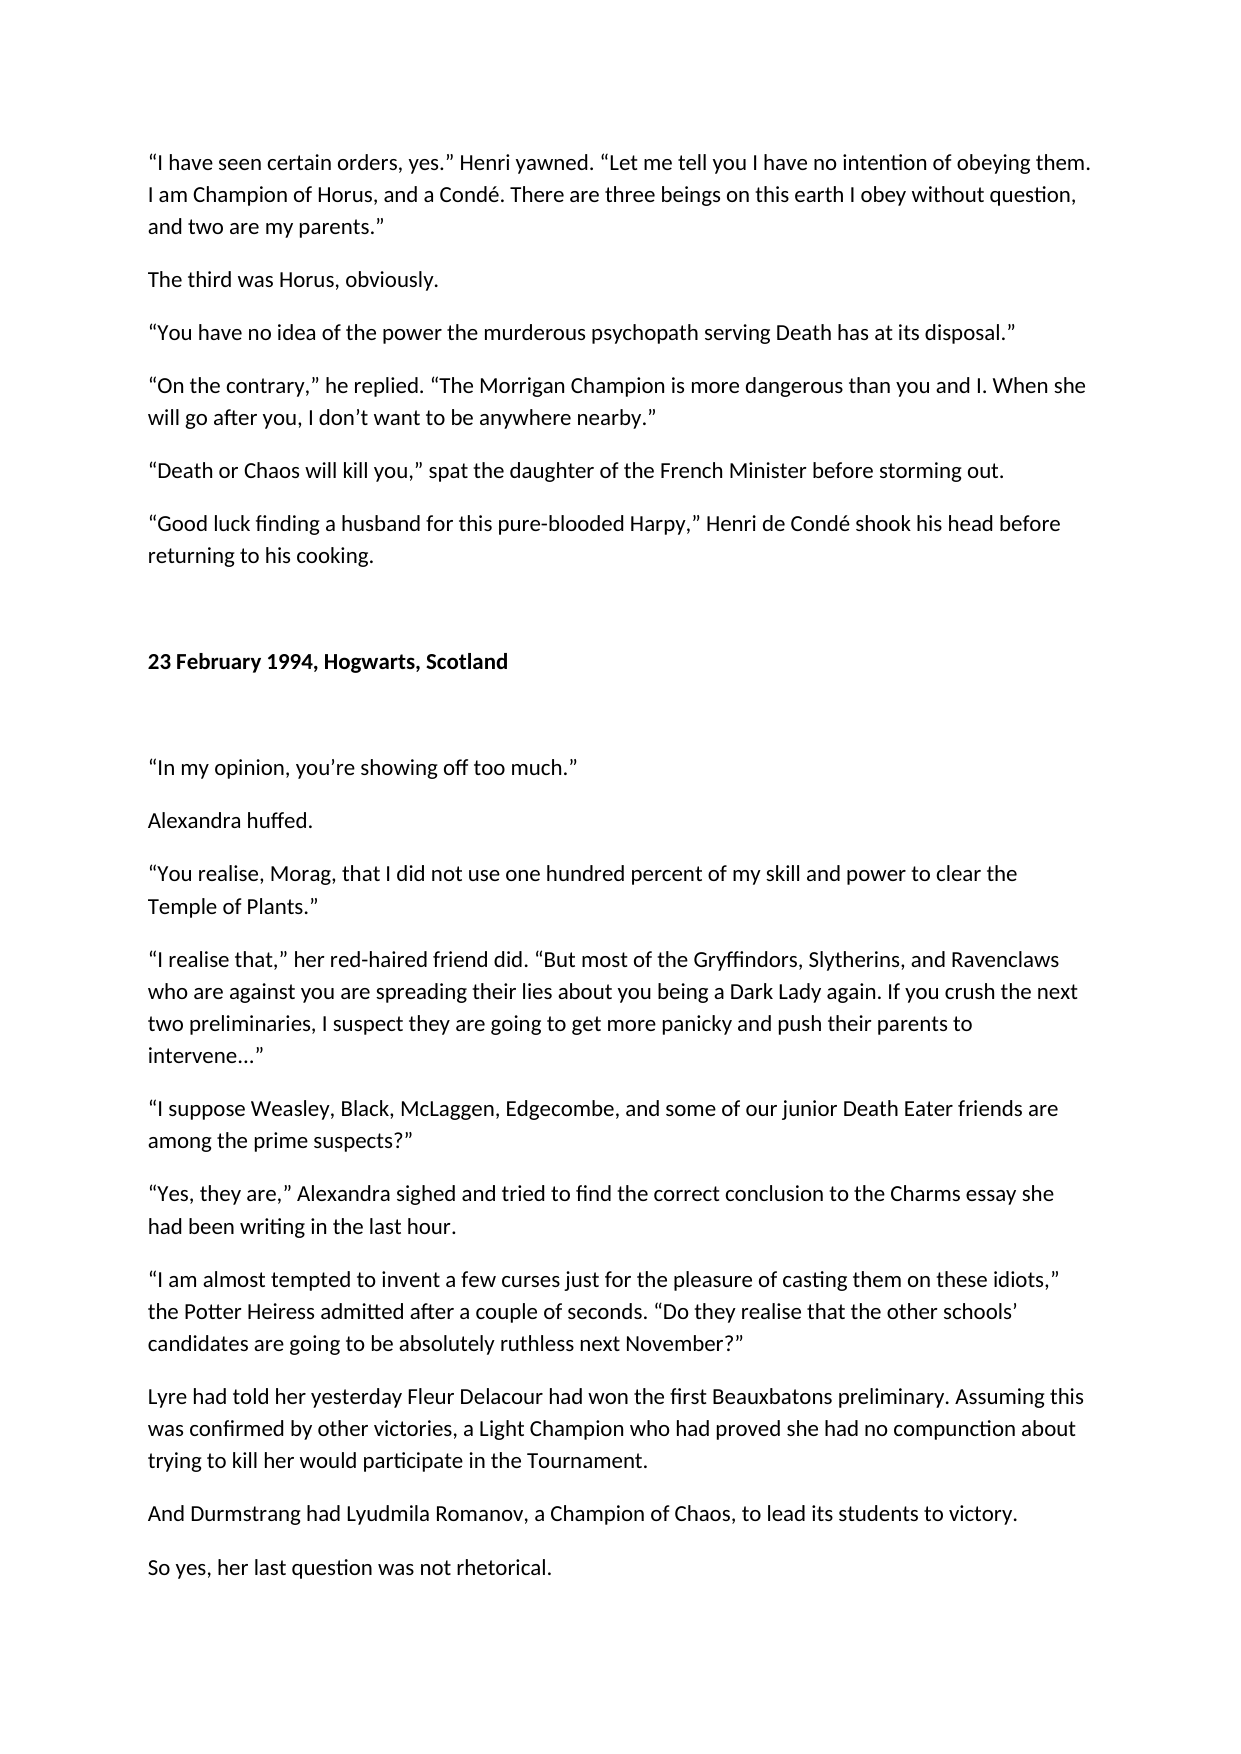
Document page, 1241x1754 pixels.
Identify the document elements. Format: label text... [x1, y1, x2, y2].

text “You realise, Morag, that I did not use one hundred percent of my skill and power to clear the Temple of Plants.” [148, 859, 1093, 920]
text “I have seen certain orders, yes.” Henri yawned. “Let me tell you I have no intention of obeying them. I am Champion of Horus, and a Condé. There are three beings on this earth I obey without question, and two are my parents.” [148, 148, 1093, 240]
text “In my opinion, you’re showing off too much.” [148, 753, 1093, 782]
text “Death or Chaos will kill you,” spat the daughter of the French Minister before storming out. [148, 456, 1093, 484]
text “I realise that,” her red-haired friend did. “But most of the Gryffindors, Slytherins, and Ravenclaws who are against you are spreading their lies about you being a Dark Lady again. If you crush the next two preliminaries, I suspect they are going to get more panicky and push their parents to intervene...” [148, 945, 1093, 1069]
text 23 February 1994, Hogwarts, Scotland [148, 647, 1093, 676]
text “Yes, they are,” Alexandra sighed and tried to find the correct conclusion to the Charms essay she had been writing in the last hour. [148, 1179, 1093, 1240]
text “You have no idea of the power the murderous psychopath serving Death has at its disposal.” [148, 318, 1093, 346]
text And Durmstrang had Lyudmila Romanov, a Champion of Chaos, to lead its students to victory. [148, 1499, 1093, 1528]
text “Good luck finding a husband for this pure-blooded Harpy,” Henri de Condé shook his head before returning to his cooking. [148, 509, 1093, 569]
text So yes, her last question was not rhetorical. [148, 1553, 1093, 1581]
text “On the contrary,” he replied. “The Morrigan Champion is more dangerous than you and I. When she will go after you, I don’t want to be anywhere nearby.” [148, 371, 1093, 431]
text “I am almost tempted to invent a few curses just for the pleasure of casting them on these idiots,” the Potter Heiress admitted after a couple of seconds. “Do they realise that the other schools’ candidates are going to be absolutely ruthless next November?” [148, 1265, 1093, 1357]
text Lyre had told her yesterday Fleur Delacour had won the first Beauxbatons preliminary. Assuming this was confirmed by other victories, a Light Champion who had proved she had no compunction about trying to kill her would participate in the Tournament. [148, 1382, 1093, 1474]
text Alexandra huffed. [148, 807, 1093, 834]
text The third was Horus, obviously. [148, 265, 1093, 293]
text “I suppose Weasley, Black, McLaggen, Edgecombe, and some of our junior Death Eater friends are among the prime suspects?” [148, 1094, 1093, 1154]
